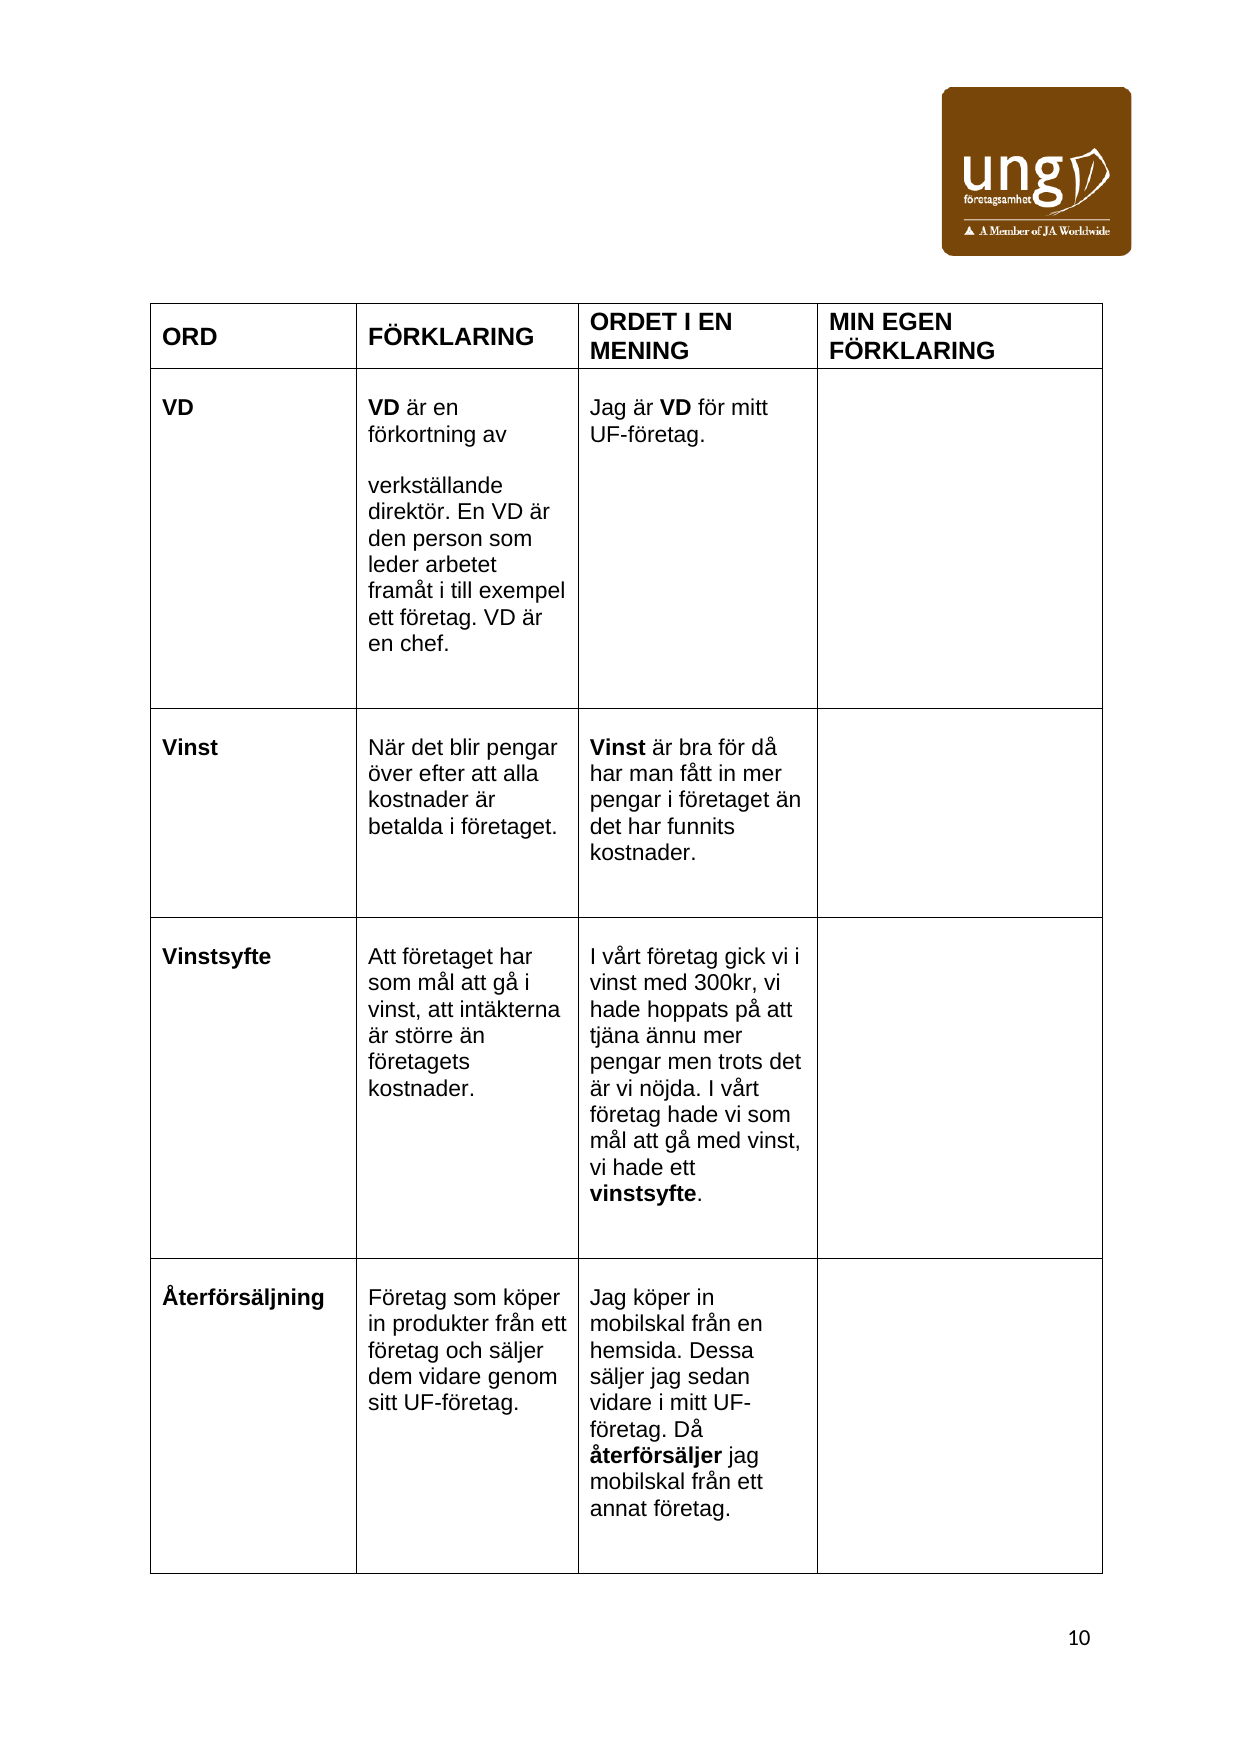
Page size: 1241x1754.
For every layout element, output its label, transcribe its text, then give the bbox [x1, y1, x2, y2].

table_cell ORD [151, 304, 356, 368]
table_cell Jag köper in mobilskal från en hemsida. Dessa säljer jag sedan vidare i mitt UF-företag. Då återförsäljer jag mobilskal från ett annat företag. [579, 1259, 817, 1572]
table_cell VD är en förkortning av verkställande direktör. En VD är den person som leder arbetet framåt i till exempel ett företag. VD är en chef. [357, 369, 578, 708]
picture [941, 87, 1132, 256]
table_cell Vinst är bra för då har man fått in mer pengar i företaget än det har funnits kostnader. [579, 709, 817, 917]
table_cell [818, 918, 1102, 1258]
table_cell MIN EGEN FÖRKLARING [818, 304, 1102, 368]
table_cell När det blir pengar över efter att alla kostnader är betalda i företaget. [357, 709, 578, 917]
table_cell Vinst [151, 709, 356, 917]
table_cell Jag är VD för mitt UF-företag. [579, 369, 817, 708]
table_cell VD [151, 369, 356, 708]
table_cell [818, 1259, 1102, 1572]
table_cell [818, 709, 1102, 917]
table_cell Att företaget har som mål att gå i vinst, att intäkterna är större än företagets kostnader. [357, 918, 578, 1258]
table_cell ORDET I EN MENING [579, 304, 817, 368]
table_cell Återförsäljning [151, 1259, 356, 1572]
table_cell I vårt företag gick vi i vinst med 300kr, vi hade hoppats på att tjäna ännu mer pengar men trots det är vi nöjda. I vårt företag hade vi som mål att gå med vinst, vi hade ett vinstsyfte. [579, 918, 817, 1258]
table_cell FÖRKLARING [357, 304, 578, 368]
table_cell Vinstsyfte [151, 918, 356, 1258]
table_cell Företag som köper in produkter från ett företag och säljer dem vidare genom sitt UF-företag. [357, 1259, 578, 1572]
table_cell [818, 369, 1102, 708]
